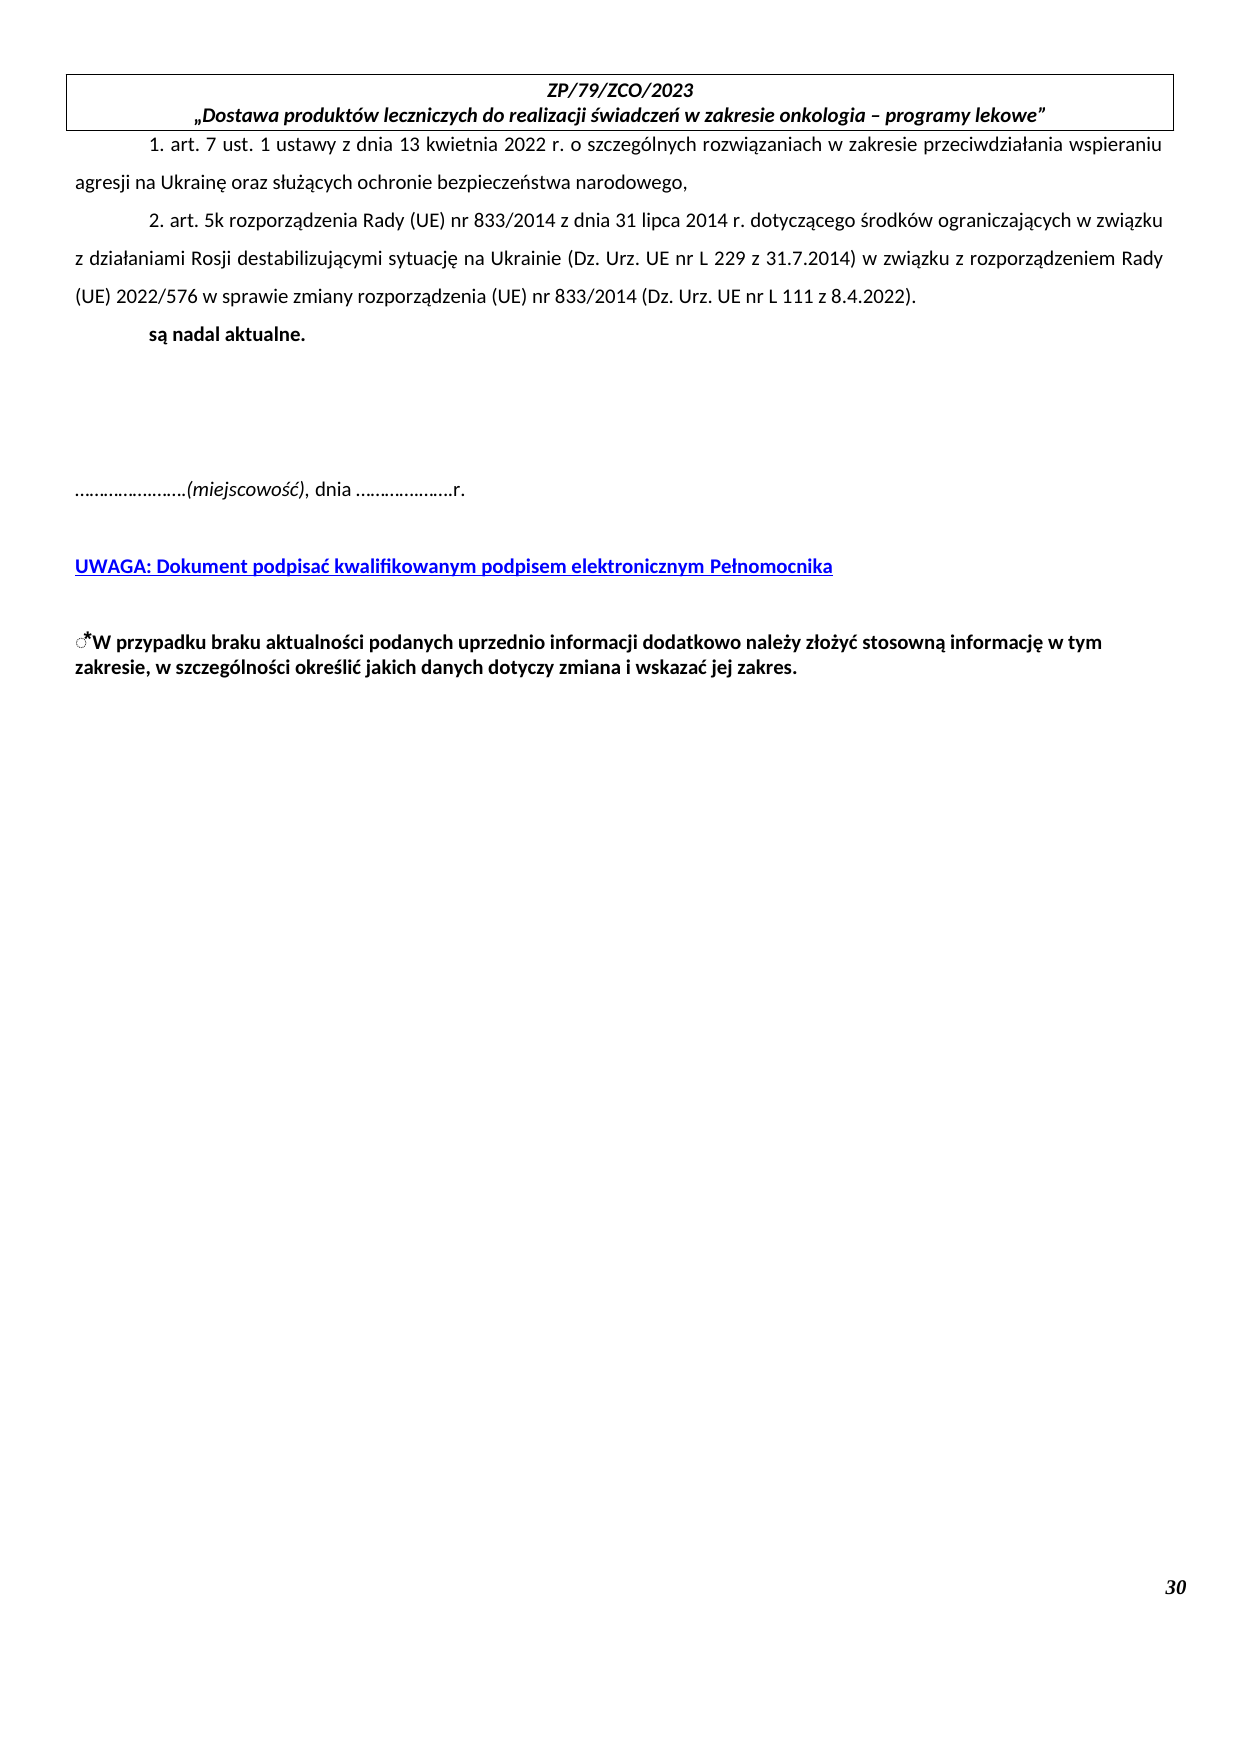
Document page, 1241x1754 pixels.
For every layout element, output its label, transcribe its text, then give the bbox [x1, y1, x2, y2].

text UWAGA: Dokument podpisać kwalifikowanym podpisem elektronicznym Pełnomocnika [75, 553, 1165, 578]
text 2. art. 5k rozporządzenia Rady (UE) nr 833/2014 z dnia 31 lipca 2014 r. dotyczącego środków ograniczających w związku z działaniami Rosji destabilizującymi sytuację na Ukrainie (Dz. Urz. UE nr L 229 z 31.7.2014) w związku z rozporządzeniem Rady (UE) 2022/576 w sprawie zmiany rozporządzenia (UE) nr 833/2014 (Dz. Urz. UE nr L 111 z 8.4.2022). [75, 207, 1165, 309]
text są nadal aktualne. [75, 322, 1165, 347]
text 1. art. 7 ust. 1 ustawy z dnia 13 kwietnia 2022 r. o szczególnych rozwiązaniach w zakresie przeciwdziałania wspieraniu agresji na Ukrainę oraz służących ochronie bezpieczeństwa narodowego, [75, 131, 1165, 194]
text …………….…….(miejscowość), dnia ………….…….r. [75, 477, 1165, 502]
text ⃰ W przypadku braku aktualności podanych uprzednio informacji dodatkowo należy złożyć stosowną informację w tym zakresie, w szczególności określić jakich danych dotyczy zmiana i wskazać jej zakres. [75, 629, 1121, 680]
